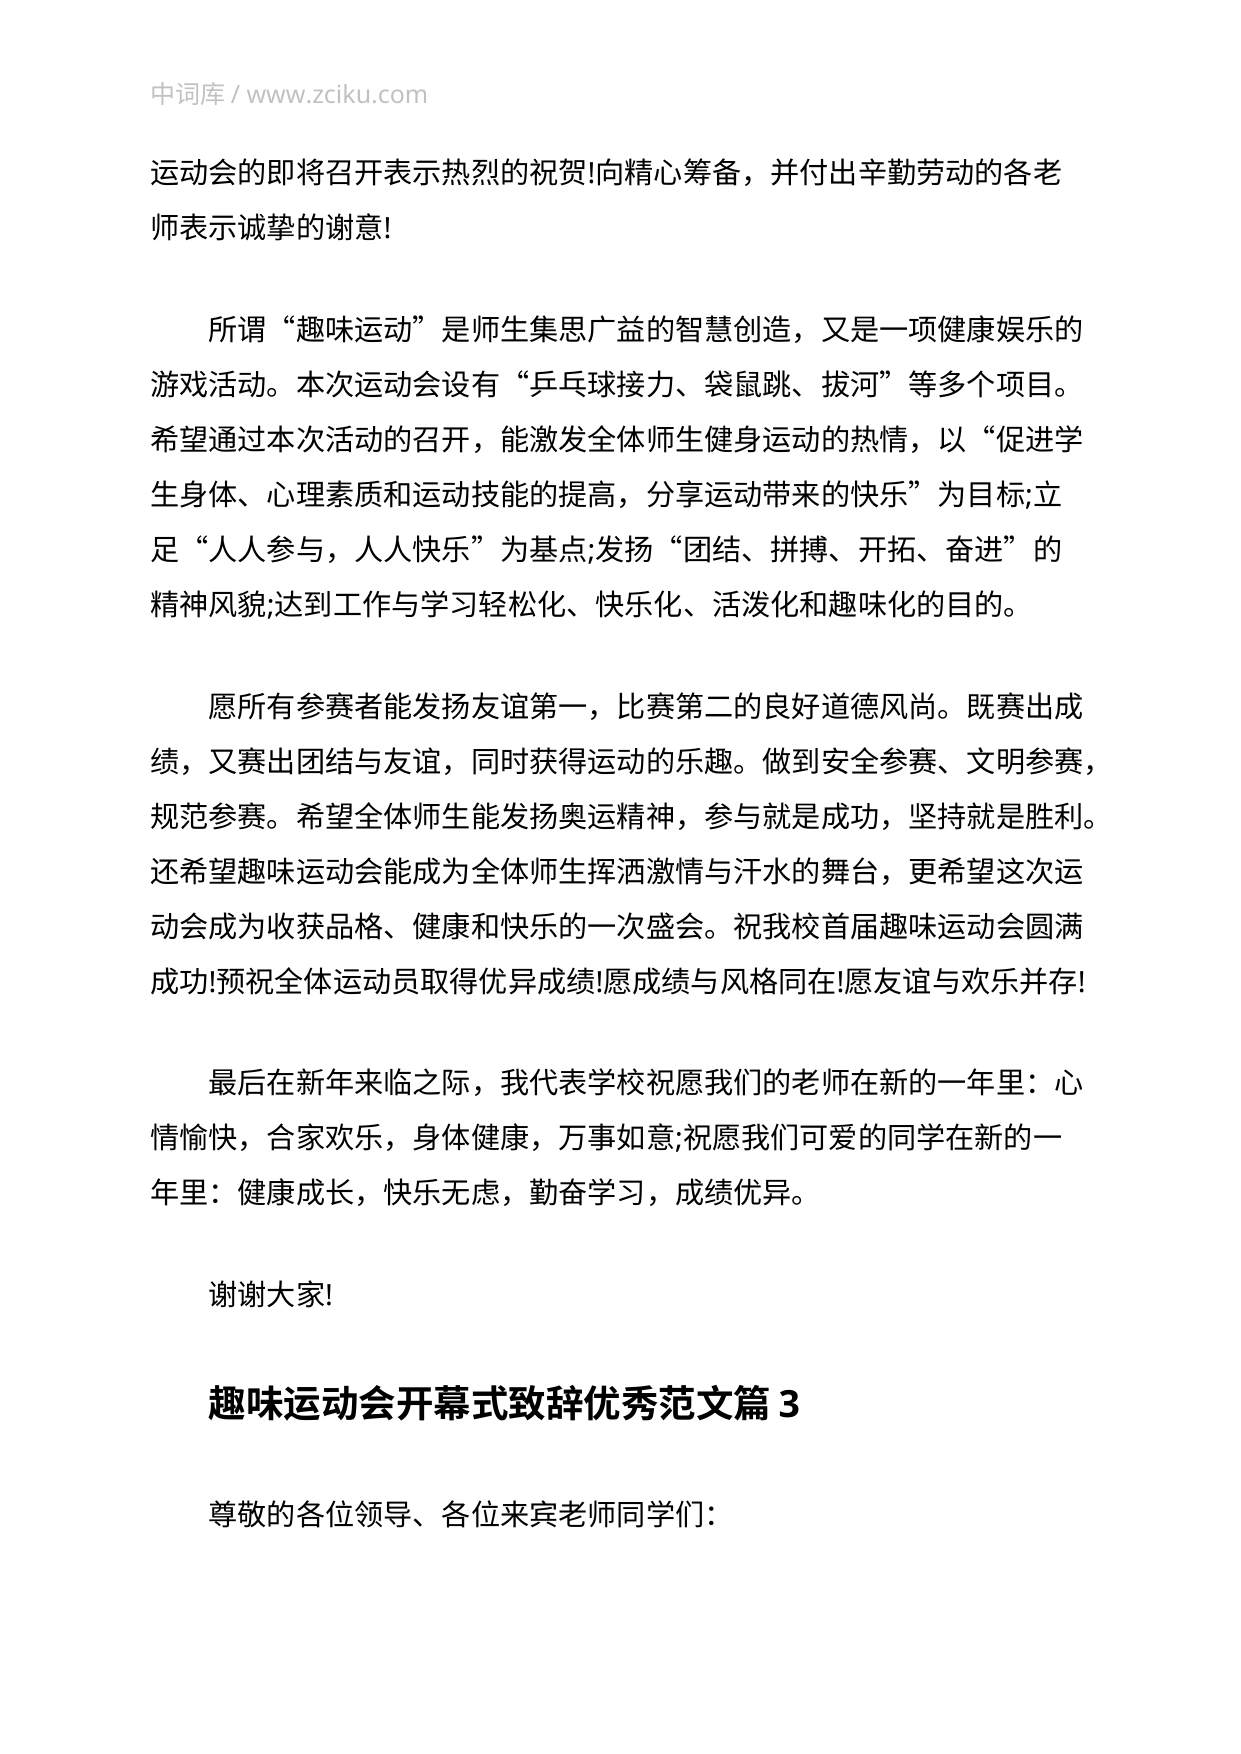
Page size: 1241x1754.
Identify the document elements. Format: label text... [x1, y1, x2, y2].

text 愿所有参赛者能发扬友谊第一，比赛第二的良好道德风尚。既赛出成绩，又赛出团结与友谊，同时获得运动的乐趣。做到安全参赛、文明参赛，规范参赛。希望全体师生能发扬奥运精神，参与就是成功，坚持就是胜利。还希望趣味运动会能成为全体师生挥洒激情与汗水的舞台，更希望这次运动会成为收获品格、健康和快乐的一次盛会。祝我校首届趣味运动会圆满成功!预祝全体运动员取得优异成绩!愿成绩与风格同在!愿友谊与欢乐并存! [150, 684, 1090, 1001]
text 尊敬的各位领导、各位来宾老师同学们： [150, 1491, 1090, 1534]
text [150, 150, 1090, 247]
text 谢谢大家! [150, 1272, 1090, 1314]
text 趣味运动会开幕式致辞优秀范文篇3 [150, 1374, 1090, 1428]
text 最后在新年来临之际，我代表学校祝愿我们的老师在新的一年里：心情愉快，合家欢乐，身体健康，万事如意;祝愿我们可爱的同学在新的一年里：健康成长，快乐无虑，勤奋学习，成绩优异。 [150, 1060, 1090, 1212]
text 所谓“趣味运动”是师生集思广益的智慧创造，又是一项健康娱乐的游戏活动。本次运动会设有“乒乓球接力、袋鼠跳、拔河”等多个项目。希望通过本次活动的召开，能激发全体师生健身运动的热情，以“促进学生身体、心理素质和运动技能的提高，分享运动带来的快乐”为目标;立足“人人参与，人人快乐”为基点;发扬“团结、拼搏、开拓、奋进”的精神风貌;达到工作与学习轻松化、快乐化、活泼化和趣味化的目的。 [150, 307, 1090, 624]
